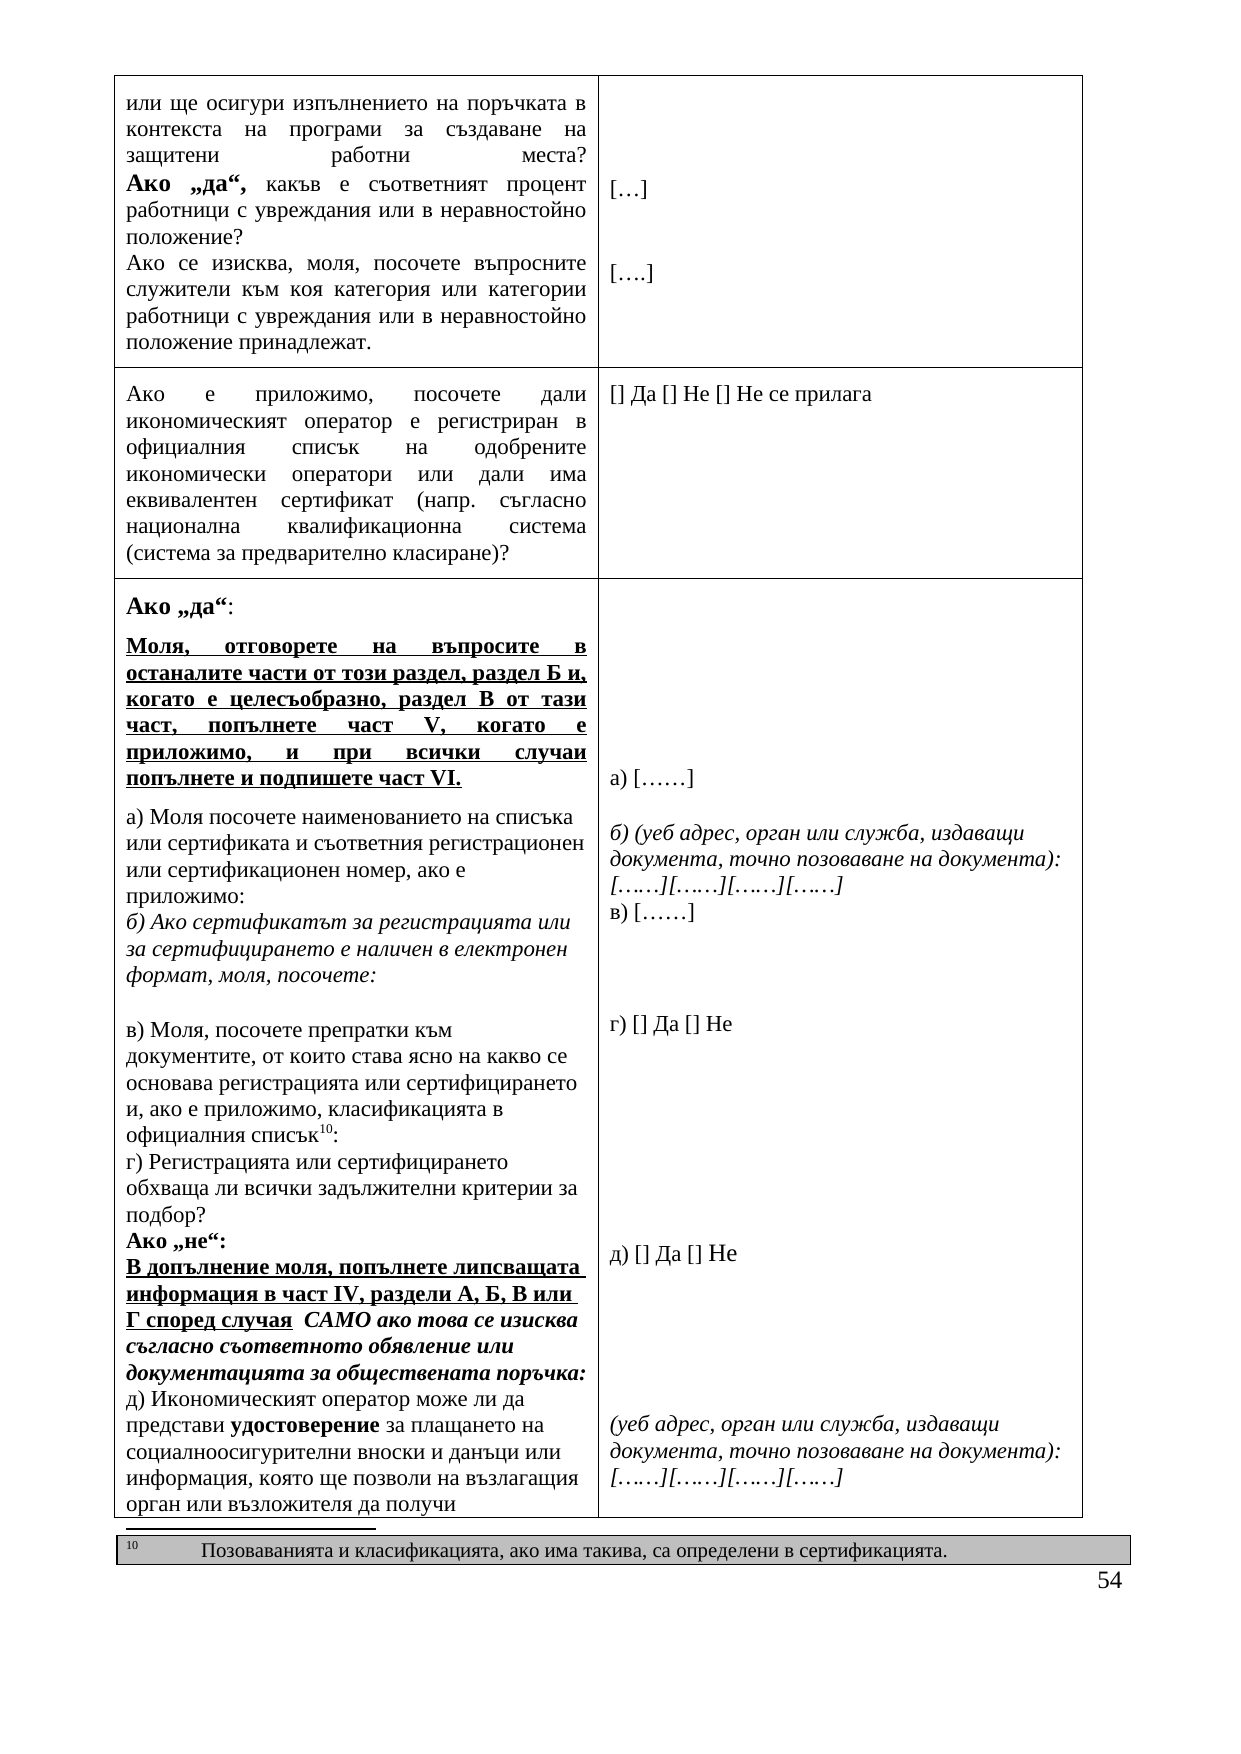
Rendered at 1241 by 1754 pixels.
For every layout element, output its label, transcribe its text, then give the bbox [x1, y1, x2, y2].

table_cell Само в случай че поръчката е запазена: икономическият оператор защитено предприятие ли е или социално предприятие, или ще осигури изпълнението на поръчката в контекста на програми за създаване на защитени работни места? Ако „да“, какъв е съответният процент работници с увреждания или в неравностойно положение? Ако се изисква, моля, посочете въпросните служители към коя категория или категории работници с увреждания или в неравностойно положение принадлежат. [115, 76, 598, 367]
table_cell Ако е приложимо, посочете дали икономическият оператор е регистриран в официалния списък на одобрените икономически оператори или дали има еквивалентен сертификат (напр. съгласно национална квалификационна система (система за предварително класиране)? [115, 368, 598, 577]
table_cell [] Да [] Не [] Не се прилага [599, 368, 1082, 577]
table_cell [599, 579, 1082, 1517]
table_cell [115, 579, 598, 1517]
table_cell [] Да [] Не […] [….] [599, 76, 1082, 367]
